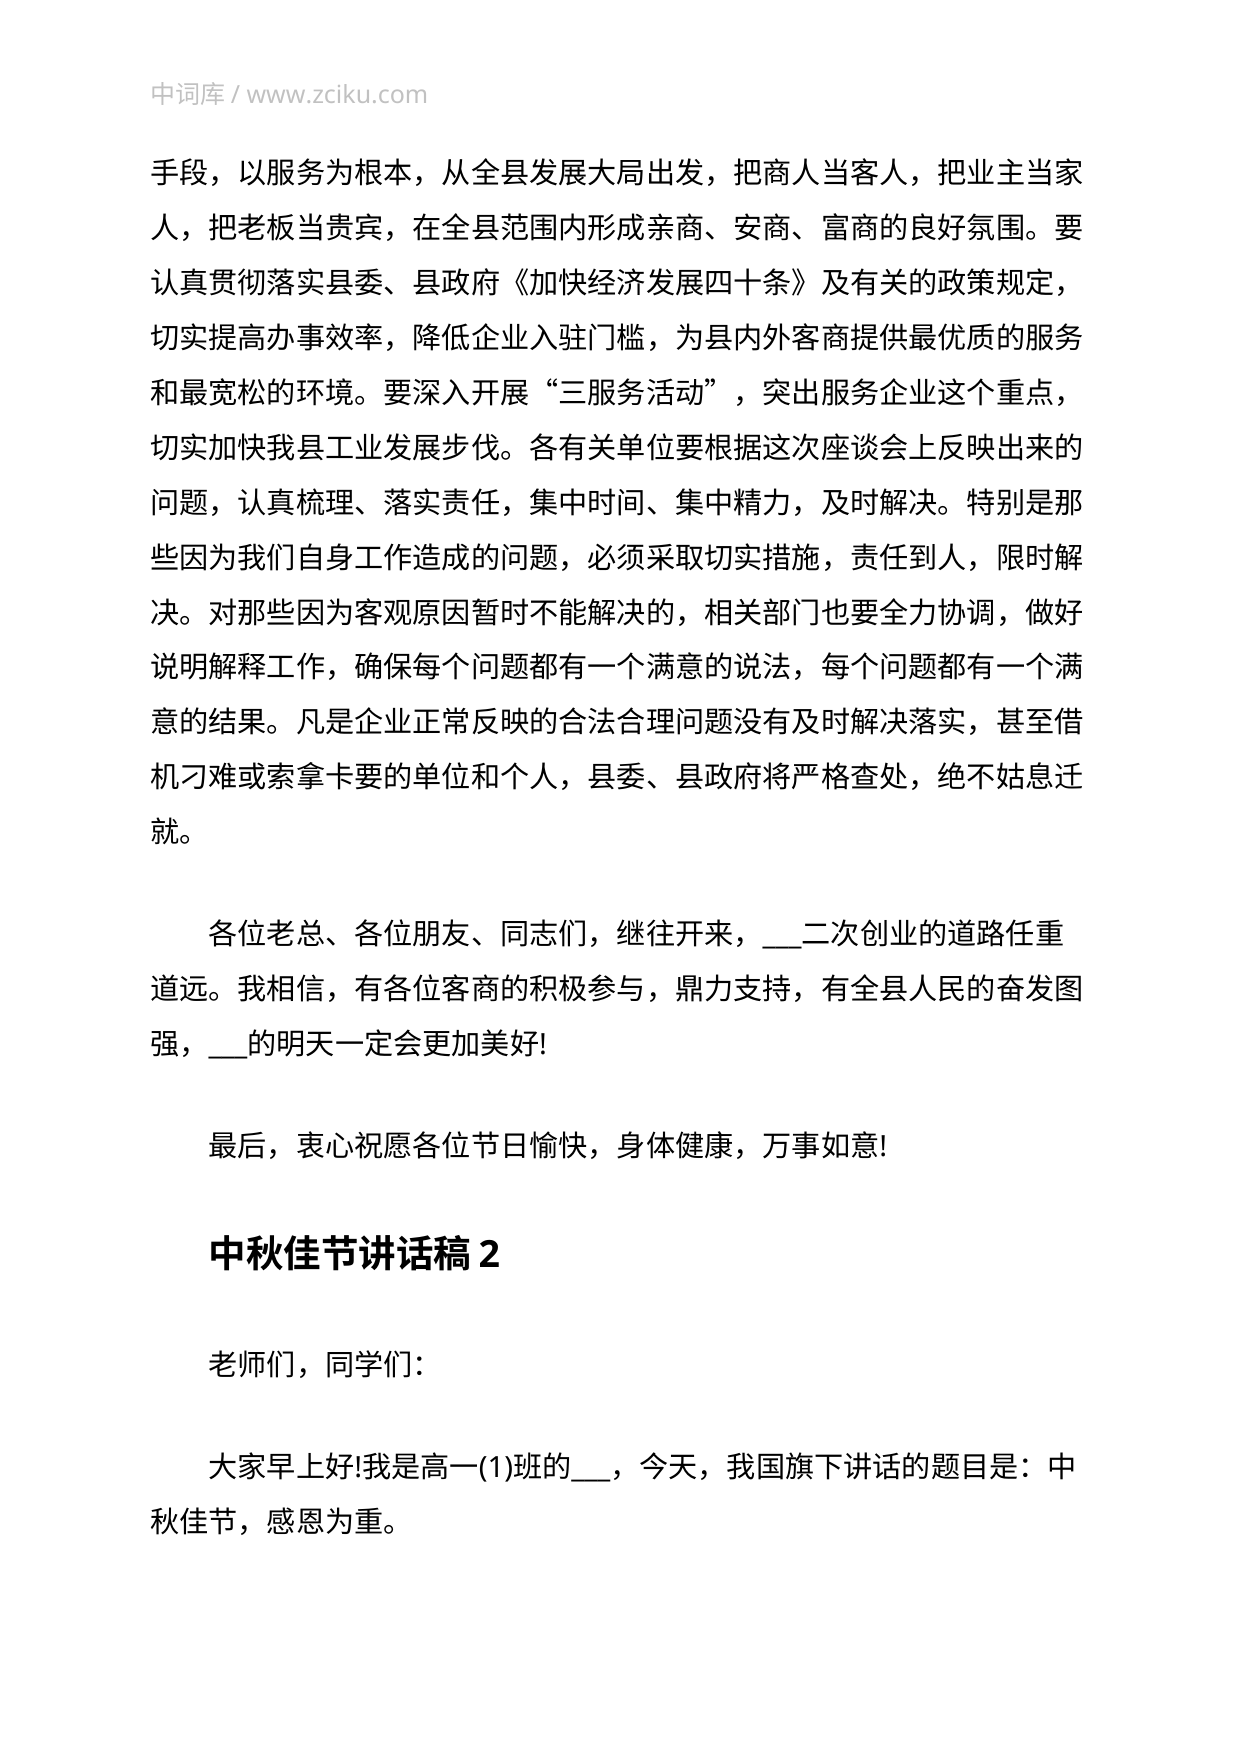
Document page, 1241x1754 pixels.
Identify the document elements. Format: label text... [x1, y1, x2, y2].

text 各位老总、各位朋友、同志们，继往开来，___二次创业的道路任重道远。我相信，有各位客商的积极参与，鼎力支持，有全县人民的奋发图强，___的明天一定会更加美好! [150, 911, 1090, 1063]
text 大家早上好!我是高一(1)班的___，今天，我国旗下讲话的题目是：中秋佳节，感恩为重。 [150, 1444, 1090, 1541]
text 最后，衷心祝愿各位节日愉快，身体健康，万事如意! [150, 1122, 1090, 1165]
text 中秋佳节讲话稿2 [150, 1224, 1090, 1279]
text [150, 150, 1090, 851]
text 老师们，同学们： [150, 1342, 1090, 1384]
